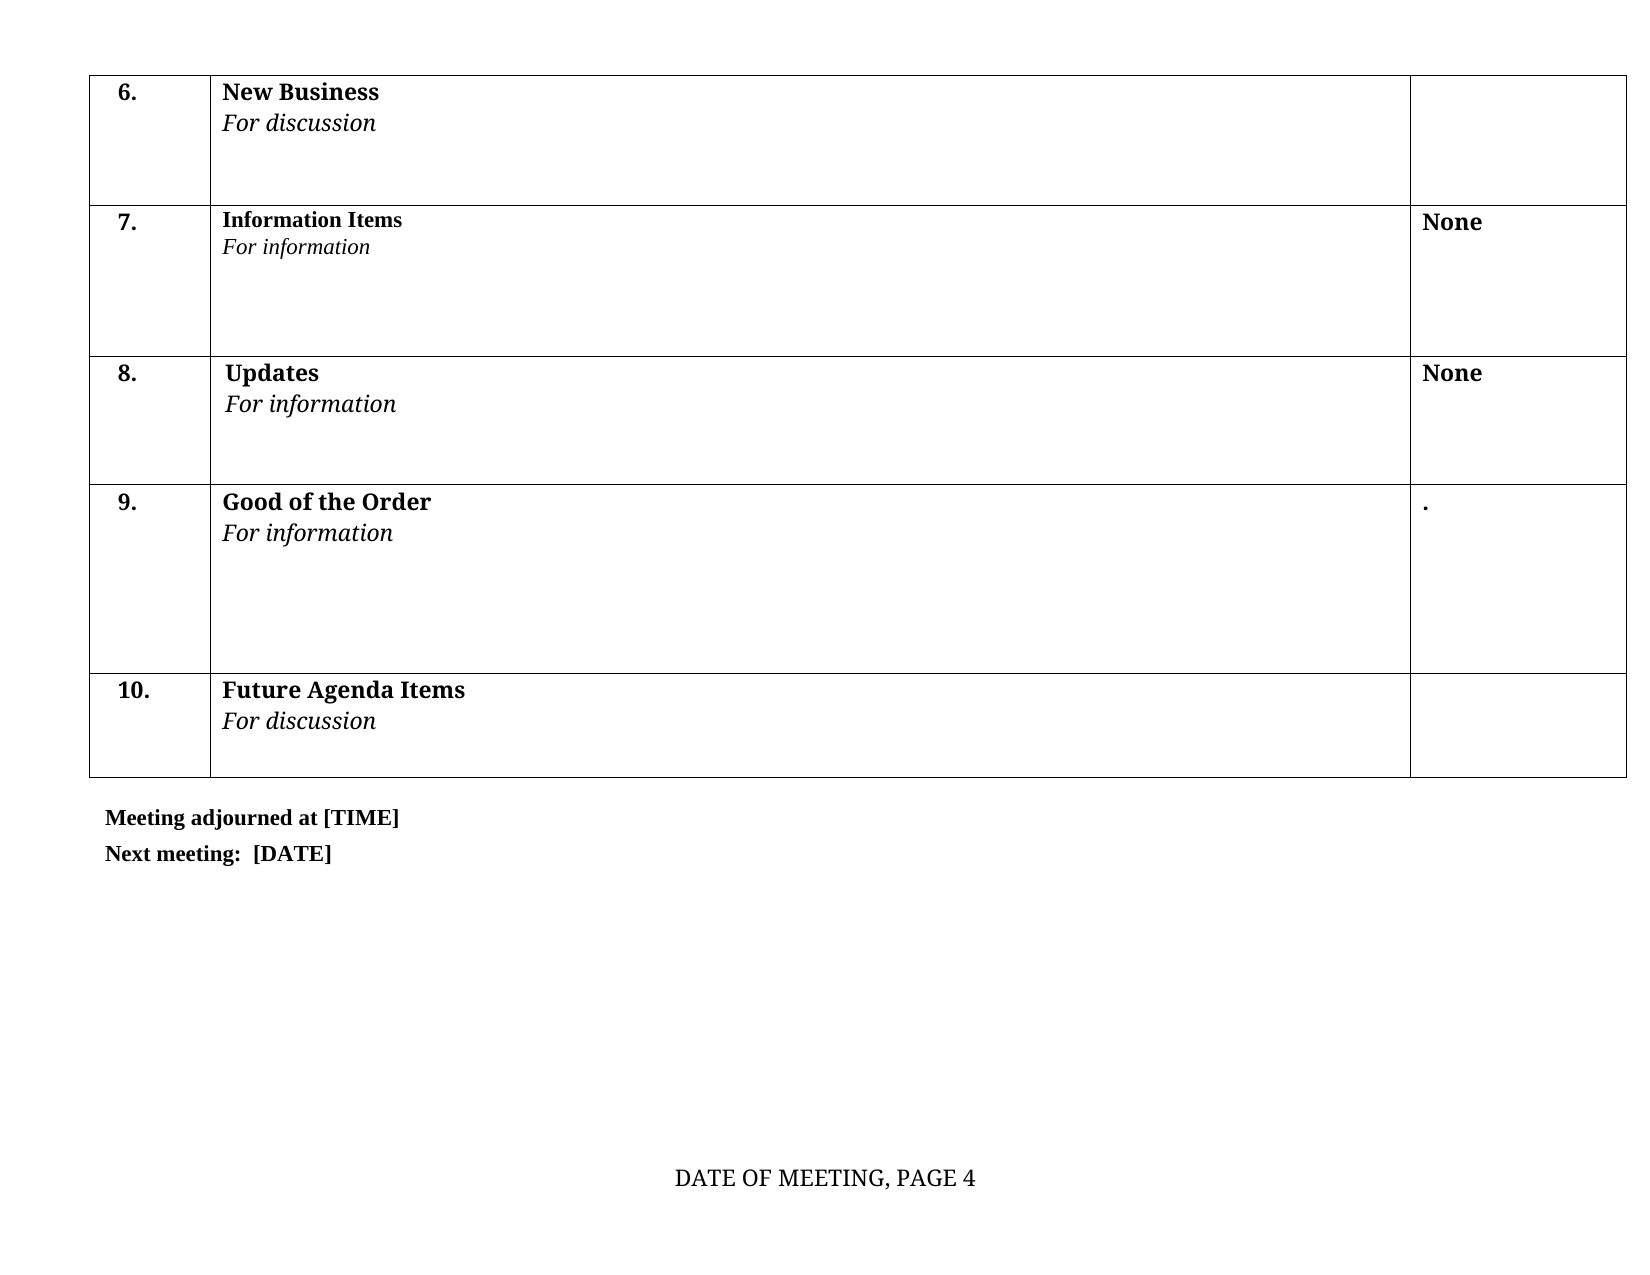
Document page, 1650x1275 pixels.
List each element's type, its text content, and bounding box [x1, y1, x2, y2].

text Meeting adjourned at [TIME] [105, 804, 1575, 831]
table_cell 7. [90, 206, 210, 356]
table_cell 9. [90, 485, 210, 673]
table_cell 6. [90, 76, 210, 205]
table_cell 10. [90, 674, 210, 777]
table_cell Future Agenda Items For discussion [211, 674, 1410, 777]
table_cell . [1411, 485, 1626, 673]
table_cell [1411, 76, 1626, 205]
table_cell Good of the Order For information [211, 485, 1410, 673]
table_cell Updates For information [211, 357, 1410, 484]
text Next meeting: [DATE] [105, 840, 1575, 866]
table_cell 8. [90, 357, 210, 484]
table_cell New Business For discussion [211, 76, 1410, 205]
table_cell [1411, 674, 1626, 777]
table_cell None [1411, 206, 1626, 356]
table_cell Information Items For information [211, 206, 1410, 356]
table_cell None [1411, 357, 1626, 484]
